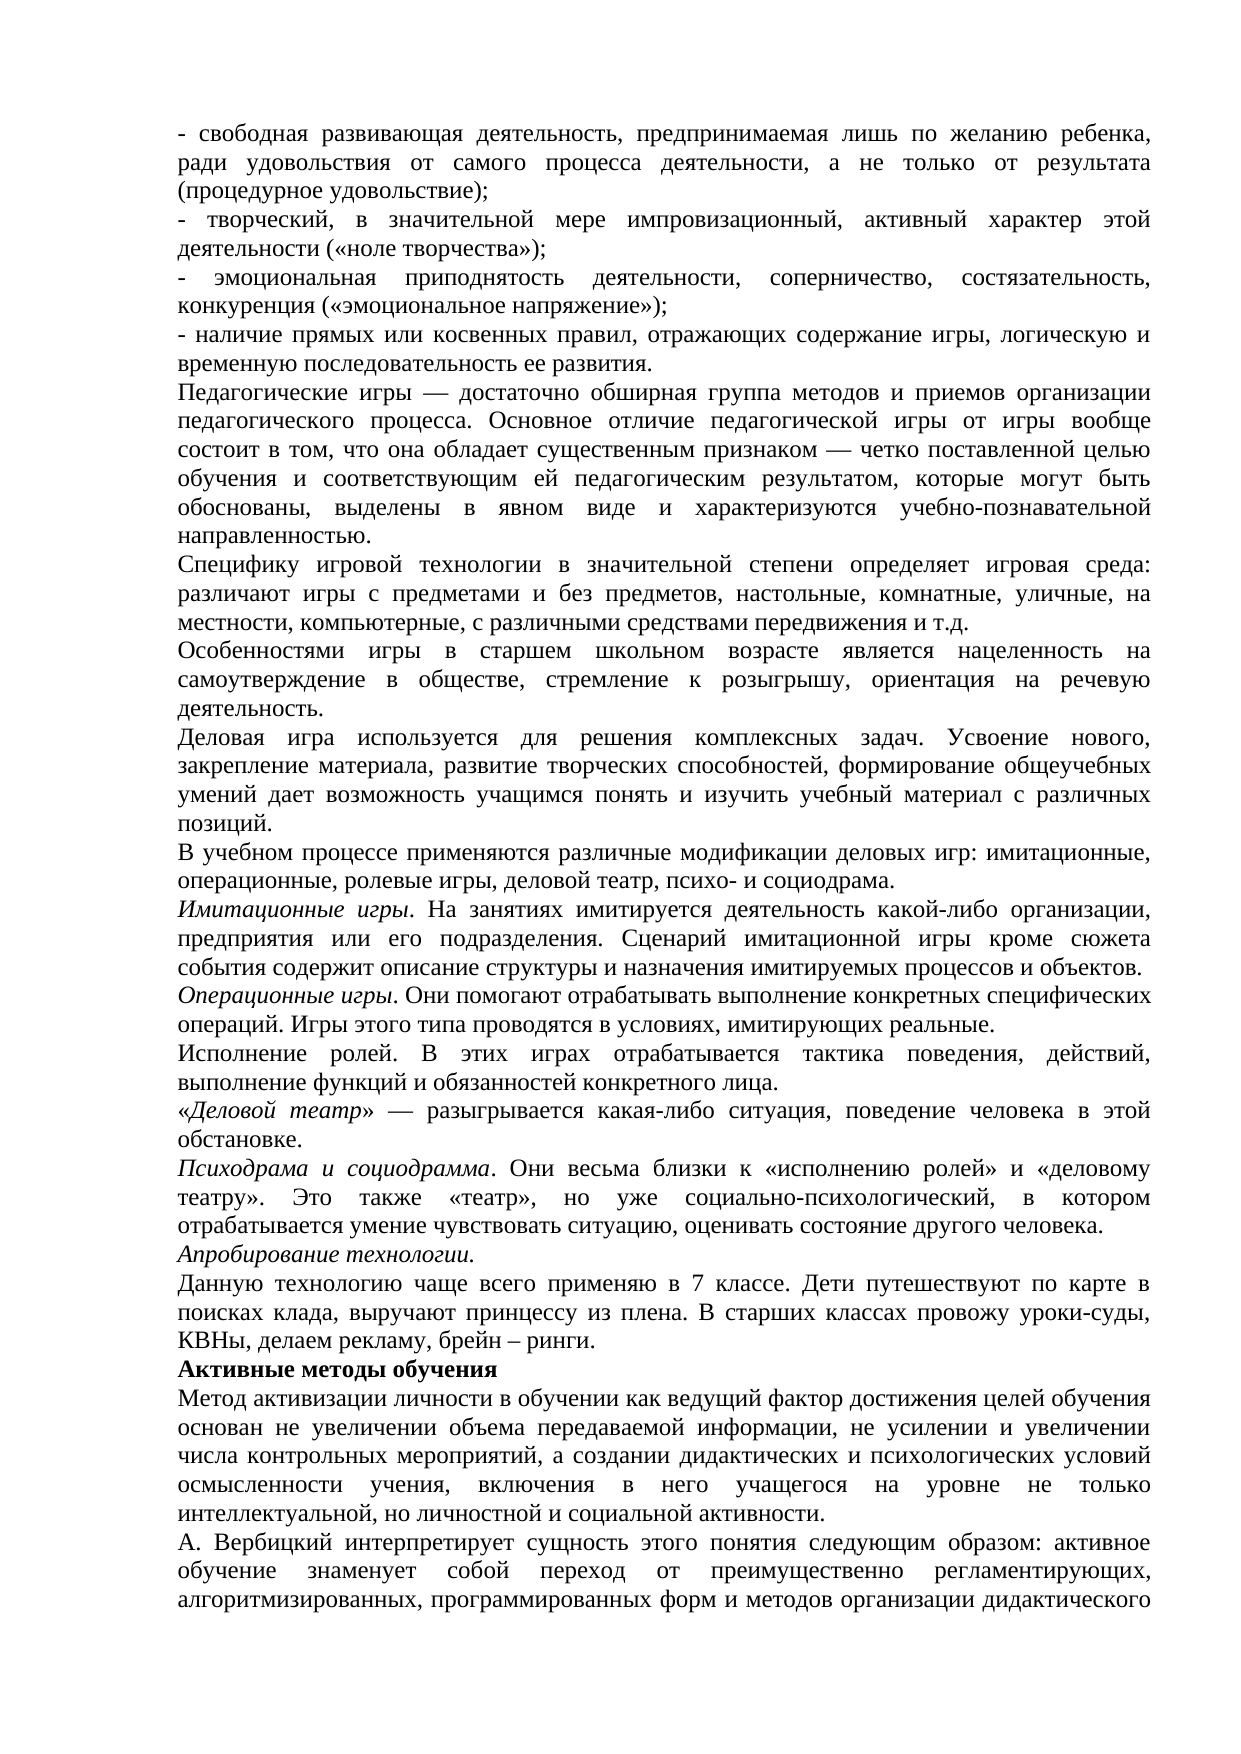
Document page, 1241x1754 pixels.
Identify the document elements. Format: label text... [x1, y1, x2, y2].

text Педагогические игры — достаточно обширная группа методов и приемов организации педагогического процесса. Основное отличие педагогической игры от игры вообще состоит в том, что она обладает существенным признаком — четко поставленной целью обучения и соответствующим ей педагогическим результатом, которые могут быть обоснованы, выделены в явном виде и характеризуются учебно-познавательной направленностью. [177, 377, 1152, 549]
text «Деловой театр» — разыгрывается какая-либо ситуация, поведение человека в этой обстановке. [177, 1096, 1152, 1153]
text Особенностями игры в старшем школьном возрасте является нацеленность на самоутверждение в обществе, стремление к розыгрышу, ориентация на речевую деятельность. [177, 636, 1152, 722]
text Операционные игры. Они помогают отрабатывать выполнение конкретных специфических операций. Игры этого типа проводятся в условиях, имитирующих реальные. [177, 981, 1152, 1038]
text Психодрама и социодрамма. Они весьма близки к «исполнению ролей» и «деловому театру». Это также «театр», но уже социально-психологический, в котором отрабатывается умение чувствовать ситуацию, оценивать состояние другого человека. [177, 1153, 1152, 1239]
text В учебном процессе применяются различные модификации деловых игр: имитационные, операционные, ролевые игры, деловой театр, психо- и социодрама. [177, 837, 1152, 894]
text - эмоциональная приподнятость деятельности, соперничество, состязательность, конкуренция («эмоциональное напряжение»); [177, 262, 1152, 319]
text Метод активизации личности в обучении как ведущий фактор достижения целей обучения основан не увеличении объема передаваемой информации, не усилении и увеличении числа контрольных мероприятий, а создании дидактических и психологических условий осмысленности учения, включения в него учащегося на уровне не только интеллектуальной, но личностной и социальной активности. [177, 1383, 1152, 1527]
text Имитационные игры. На занятиях имитируется деятельность какой-либо организации, предприятия или его подразделения. Сценарий имитационной игры кроме сюжета события содержит описание структуры и назначения имитируемых процессов и объектов. [177, 894, 1152, 981]
text - свободная развивающая деятельность, предпринимаемая лишь по желанию ребенка, ради удовольствия от самого процесса деятельности, а не только от результата (процедурное удовольствие); [177, 118, 1152, 204]
text Деловая игра используется для решения комплексных задач. Усвоение нового, закрепление материала, развитие творческих способностей, формирование общеучебных умений дает возможность учащимся понять и изучить учебный материал с различных позиций. [177, 722, 1152, 837]
text Активные методы обучения [177, 1354, 1152, 1383]
text - наличие прямых или косвенных правил, отражающих содержание игры, логическую и временную последовательность ее развития. [177, 319, 1152, 377]
text Исполнение ролей. В этих играх отрабатывается тактика поведения, действий, выполнение функций и обязанностей конкретного лица. [177, 1038, 1152, 1096]
text Апробирование технологии. [177, 1239, 1152, 1268]
text - творческий, в значительной мере импровизационный, активный характер этой деятельности («ноле творчества»); [177, 204, 1152, 262]
text Специфику игровой технологии в значительной степени определяет игровая среда: различают игры с предметами и без предметов, настольные, комнатные, уличные, на местности, компьютерные, с различными средствами передвижения и т.д. [177, 549, 1152, 636]
text Данную технологию чаще всего применяю в 7 классе. Дети путешествуют по карте в поисках клада, выручают принцессу из плена. В старших классах провожу уроки-суды, КВНы, делаем рекламу, брейн – ринги. [177, 1268, 1152, 1354]
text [177, 1527, 1152, 1613]
